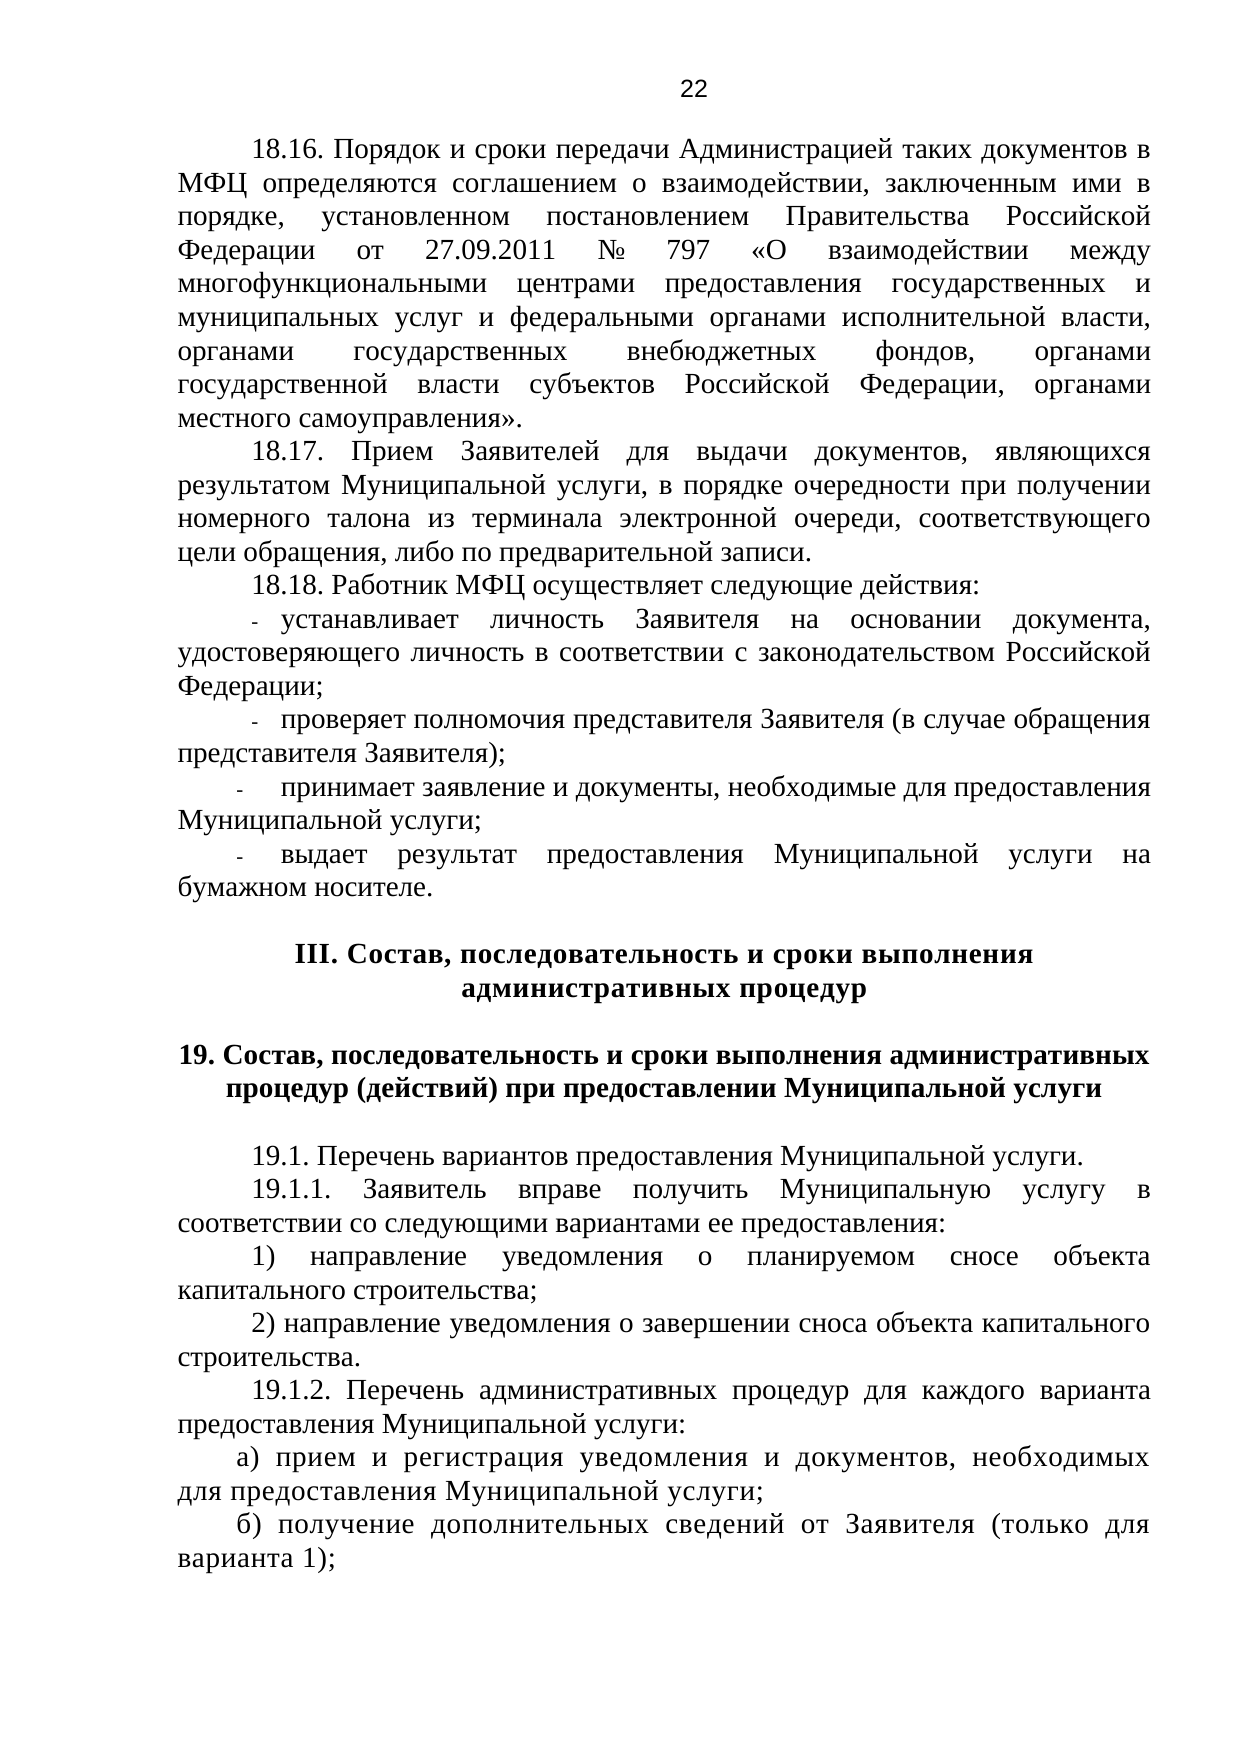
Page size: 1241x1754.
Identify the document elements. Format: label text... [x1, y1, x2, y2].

text б) получение дополнительных сведений от Заявителя (только для варианта 1); [177, 1507, 1152, 1574]
text III. Состав, последовательность и сроки выполнения административных процедур [177, 936, 1152, 1003]
list устанавливает личность Заявителя на основании документа, удостоверяющего личность в соответствии с законодательством Российской Федерации; [177, 601, 1152, 702]
text 1) направление уведомления о планируемом сносе объекта капитального строительства; [177, 1238, 1152, 1305]
text 19. Состав, последовательность и сроки выполнения административных процедур (действий) при предоставлении Муниципальной услуги [177, 1037, 1152, 1104]
text 18.18. Работник МФЦ осуществляет следующие действия: [177, 567, 1152, 601]
text 18.16. Порядок и сроки передачи Администрацией таких документов в МФЦ определяются соглашением о взаимодействии, заключенным ими в порядке, установленном постановлением Правительства Российской Федерации от 27.09.2011 № 797 «О взаимодействии между многофункциональными центрами предоставления государственных и муниципальных услуг и федеральными органами исполнительной власти, органами государственных внебюджетных фондов, органами государственной власти субъектов Российской Федерации, органами местного самоуправления». [177, 131, 1152, 433]
text 2) направление уведомления о завершении сноса объекта капитального строительства. [177, 1305, 1152, 1372]
text а) прием и регистрация уведомления и документов, необходимых для предоставления Муниципальной услуги; [177, 1439, 1152, 1507]
text 19.1.2. Перечень административных процедур для каждого варианта предоставления Муниципальной услуги: [177, 1372, 1152, 1439]
list выдает результат предоставления Муниципальной услуги на бумажном носителе. [177, 836, 1152, 903]
text 19.1. Перечень вариантов предоставления Муниципальной услуги. [177, 1138, 1152, 1171]
text 19.1.1. Заявитель вправе получить Муниципальную услугу в соответствии со следующими вариантами ее предоставления: [177, 1171, 1152, 1238]
list принимает заявление и документы, необходимые для предоставления Муниципальной услуги; [177, 769, 1152, 836]
text 18.17. Прием Заявителей для выдачи документов, являющихся результатом Муниципальной услуги, в порядке очередности при получении номерного талона из терминала электронной очереди, соответствующего цели обращения, либо по предварительной записи. [177, 433, 1152, 567]
list проверяет полномочия представителя Заявителя (в случае обращения представителя Заявителя); [177, 702, 1152, 769]
